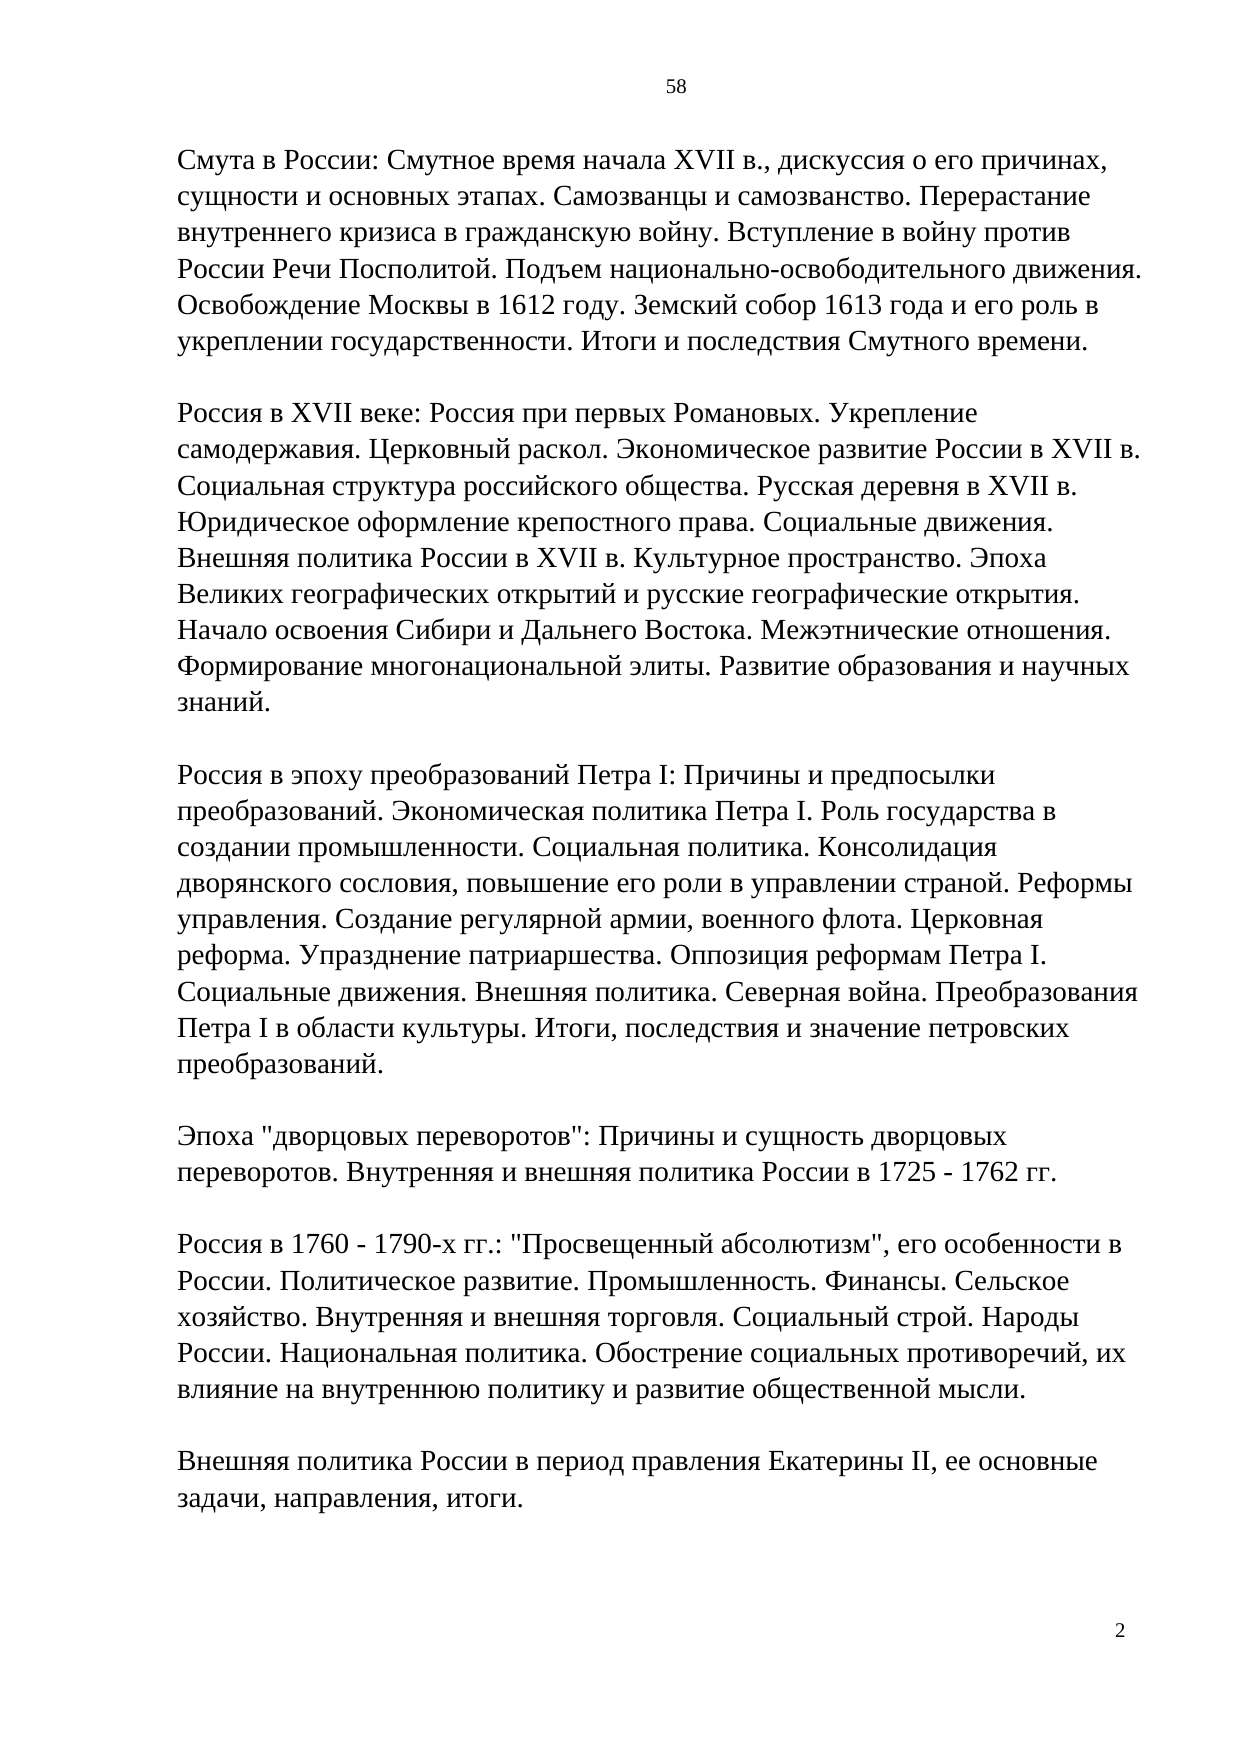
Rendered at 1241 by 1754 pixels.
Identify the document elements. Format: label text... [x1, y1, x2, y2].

subtitle Эпоха "дворцовых переворотов": Причины и сущность дворцовых переворотов. Внутренняя и внешняя политика России в 1725 - 1762 гг. [177, 1118, 1153, 1188]
subtitle Россия в XVII веке: Россия при первых Романовых. Укрепление самодержавия. Церковный раскол. Экономическое развитие России в XVII в. Социальная структура российского общества. Русская деревня в XVII в. Юридическое оформление крепостного права. Социальные движения. Внешняя политика России в XVII в. Культурное пространство. Эпоха Великих географических открытий и русские географические открытия. Начало освоения Сибири и Дальнего Востока. Межэтнические отношения. Формирование многонациональной элиты. Развитие образования и научных знаний. [177, 395, 1153, 718]
subtitle Смута в России: Смутное время начала XVII в., дискуссия о его причинах, сущности и основных этапах. Самозванцы и самозванство. Перерастание внутреннего кризиса в гражданскую войну. Вступление в войну против России Речи Посполитой. Подъем национально-освободительного движения. Освобождение Москвы в 1612 году. Земский собор 1613 года и его роль в укреплении государственности. Итоги и последствия Смутного времени. [177, 142, 1153, 357]
subtitle Россия в 1760 - 1790-х гг.: "Просвещенный абсолютизм", его особенности в России. Политическое развитие. Промышленность. Финансы. Сельское хозяйство. Внутренняя и внешняя торговля. Социальный строй. Народы России. Национальная политика. Обострение социальных противоречий, их влияние на внутреннюю политику и развитие общественной мысли. [177, 1227, 1153, 1405]
subtitle Внешняя политика России в период правления Екатерины II, ее основные задачи, направления, итоги. [177, 1443, 1153, 1513]
subtitle Россия в эпоху преобразований Петра I: Причины и предпосылки преобразований. Экономическая политика Петра I. Роль государства в создании промышленности. Социальная политика. Консолидация дворянского сословия, повышение его роли в управлении страной. Реформы управления. Создание регулярной армии, военного флота. Церковная реформа. Упразднение патриаршества. Оппозиция реформам Петра I. Социальные движения. Внешняя политика. Северная война. Преобразования Петра I в области культуры. Итоги, последствия и значение петровских преобразований. [177, 757, 1153, 1079]
